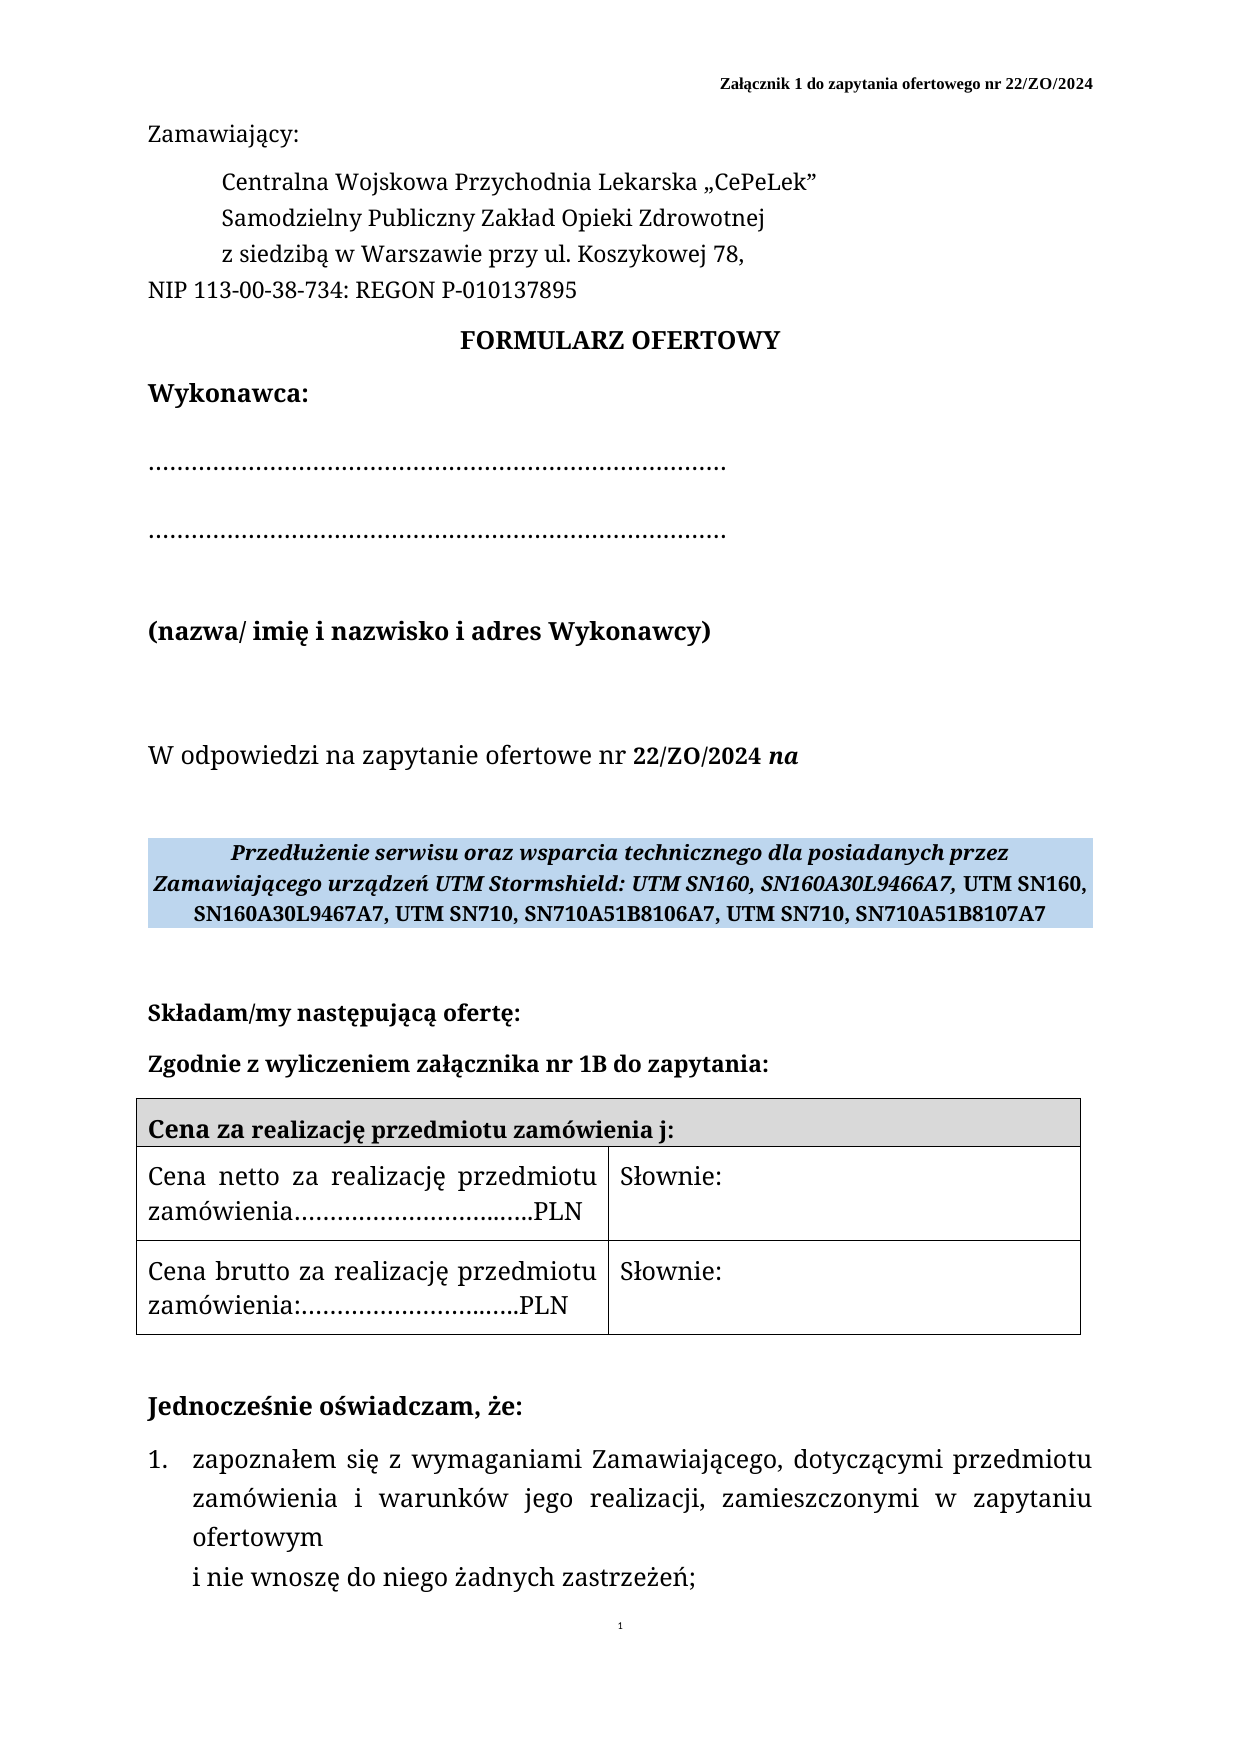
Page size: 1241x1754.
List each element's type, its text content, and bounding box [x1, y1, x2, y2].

list Centralna Wojskowa Przychodnia Lekarska „CePeLek” [148, 166, 1093, 198]
list z siedzibą w Warszawie przy ul. Koszykowej 78, [148, 238, 1093, 269]
text ……………………………………………………………………… [148, 511, 1093, 545]
text Składam/my następującą ofertę: [148, 997, 1093, 1028]
text Zamawiający: [148, 118, 1093, 149]
text Przedłużenie serwisu oraz wsparcia technicznego dla posiadanych przez Zamawiającego urządzeń UTM Stormshield: UTM SN160, SN160A30L9466A7, UTM SN160, SN160A30L9467A7, UTM SN710, SN710A51B8106A7, UTM SN710, SN710A51B8107A7 [148, 838, 1093, 928]
text (nazwa/ imię i nazwisko i adres Wykonawcy) [148, 613, 1093, 648]
text FORMULARZ OFERTOWY [148, 323, 1093, 357]
text W odpowiedzi na zapytanie ofertowe nr 22/ZO/2024 na [148, 738, 1093, 772]
text Jednocześnie oświadczam, że: [148, 1388, 1093, 1422]
text Wykonawca: [148, 376, 1093, 410]
table_cell Cena brutto za realizację przedmiotu zamówienia:……………………..…..PLN [137, 1241, 608, 1334]
table_header Cena za realizację przedmiotu zamówienia j: [137, 1099, 1080, 1146]
list Samodzielny Publiczny Zakład Opieki Zdrowotnej [148, 202, 1093, 233]
list NIP 113-00-38-734: REGON P-010137895 [133, 274, 1093, 305]
table_cell Słownie: [609, 1147, 1080, 1240]
list zapoznałem się z wymaganiami Zamawiającego, dotyczącymi przedmiotu zamówienia i warunków jego realizacji, zamieszczonymi w zapytaniu ofertowym i nie wnoszę do niego żadnych zastrzeżeń; [148, 1442, 1093, 1593]
table_cell Cena netto za realizację przedmiotu zamówienia………………………..…..PLN [137, 1147, 608, 1240]
text Zgodnie z wyliczeniem załącznika nr 1B do zapytania: [148, 1047, 1093, 1079]
text ……………………………………………………………………… [148, 443, 1093, 477]
table_cell Słownie: [609, 1241, 1080, 1334]
